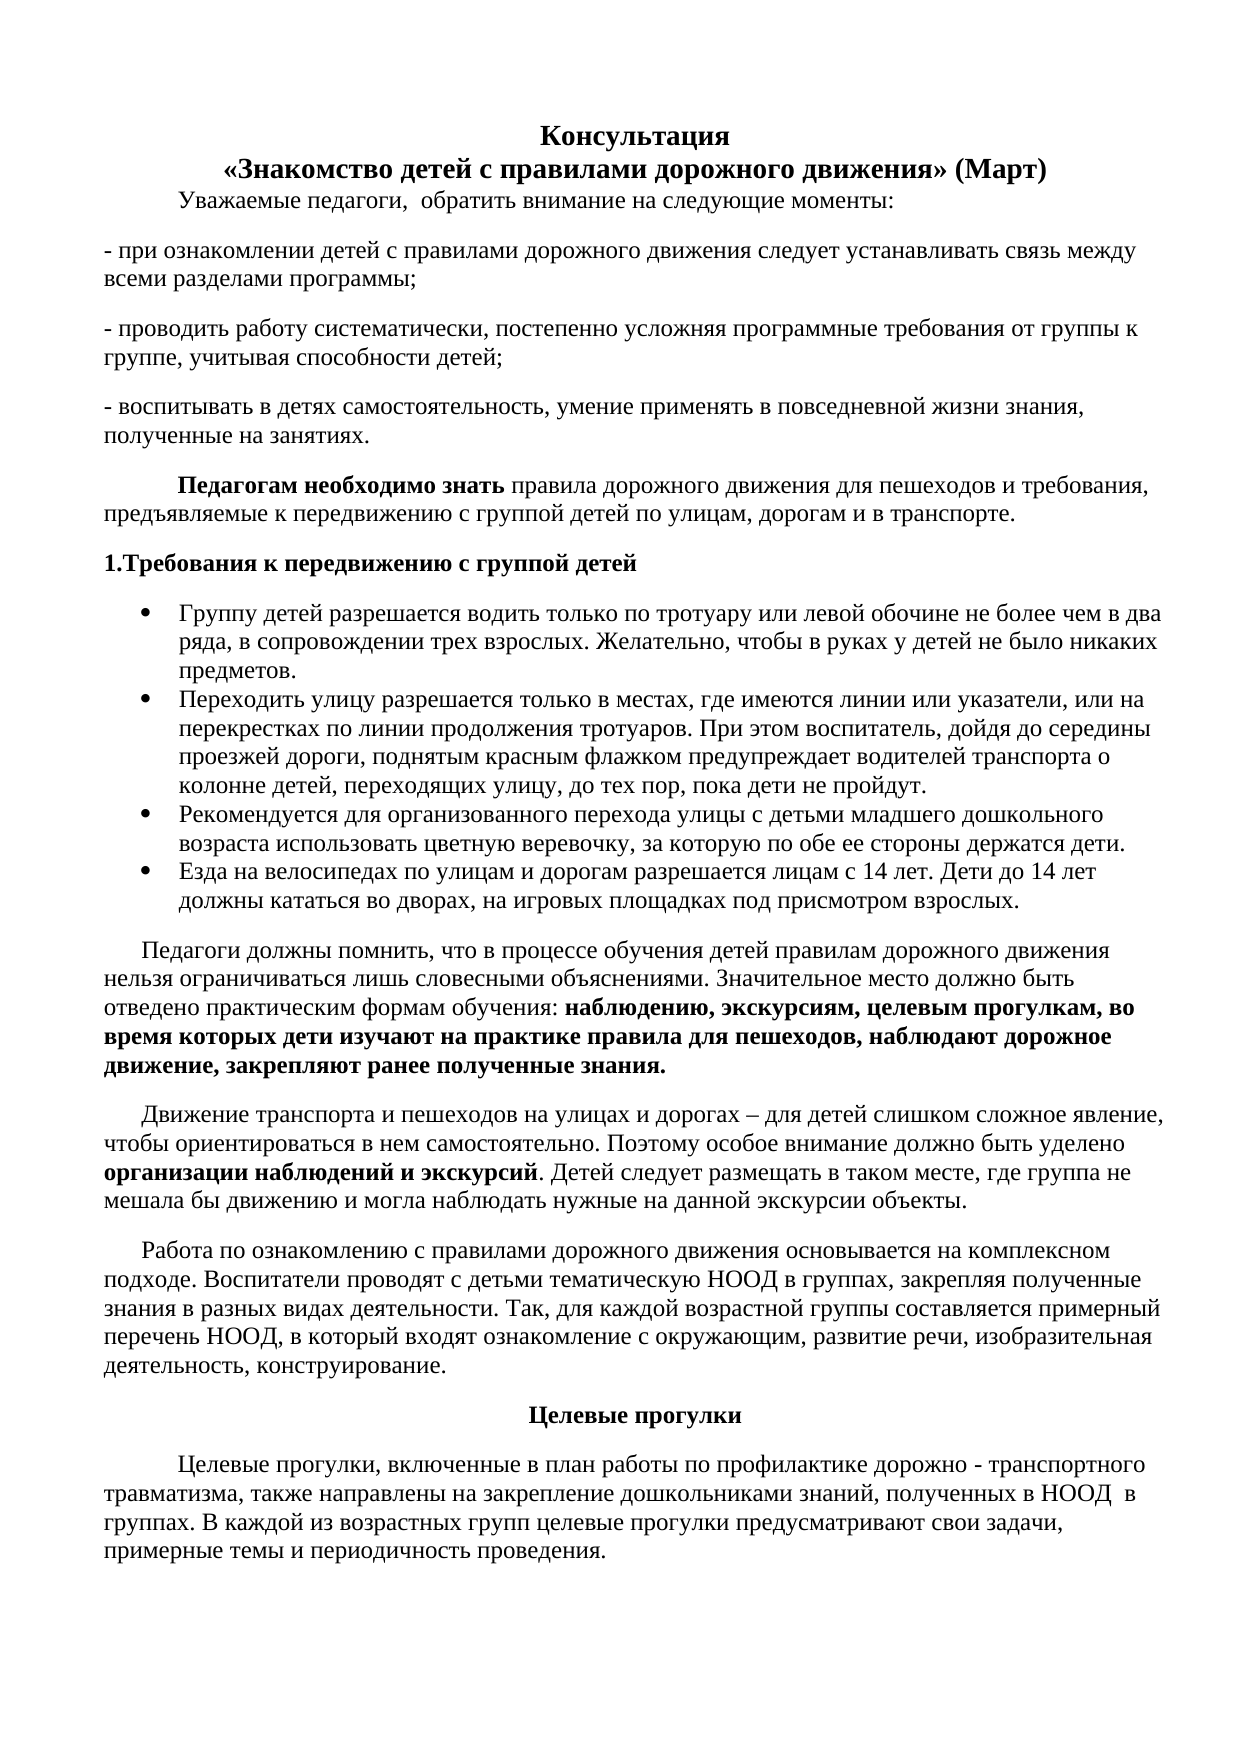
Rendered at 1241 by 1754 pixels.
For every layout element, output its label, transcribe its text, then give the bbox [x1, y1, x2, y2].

list Переходить улицу разрешается только в местах, где имеются линии или указатели, или на перекрестках по линии продолжения тротуаров. При этом воспитатель, дойдя до середины проезжей дороги, поднятым красным флажком предупреждает водителей транспорта о колонне детей, переходящих улицу, до тех пор, пока дети не пройдут. [141, 684, 1167, 799]
text - воспитывать в детях самостоятельность, умение применять в повседневной жизни знания, полученные на занятиях. [103, 391, 1167, 449]
text Целевые прогулки, включенные в план работы по профилактике дорожно - транспортного травматизма, также направлены на закрепление дошкольниками знаний, полученных в НООД в группах. В каждой из возрастных групп целевые прогулки предусматривают свои задачи, примерные темы и периодичность проведения. [103, 1449, 1167, 1564]
list Рекомендуется для организованного перехода улицы с детьми младшего дошкольного возраста использовать цветную веревочку, за которую по обе ее стороны держатся дети. [141, 799, 1167, 856]
text Педагоги должны помнить, что в процессе обучения детей правилам дорожного движения нельзя ограничиваться лишь словесными объяснениями. Значительное место должно быть отведено практическим формам обучения: наблюдению, экскурсиям, целевым прогулкам, во время которых дети изучают на практике правила для пешеходов, наблюдают дорожное движение, закрепляют ранее полученные знания. [103, 935, 1167, 1078]
text 1.Требования к передвижению с группой детей [103, 548, 1167, 577]
text Работа по ознакомлению с правилами дорожного движения основывается на комплексном подходе. Воспитатели проводят с детьми тематическую НООД в группах, закрепляя полученные знания в разных видах деятельности. Так, для каждой возрастной группы составляется примерный перечень НООД, в который входят ознакомление с окружающим, развитие речи, изобразительная деятельность, конструирование. [103, 1235, 1167, 1379]
text Движение транспорта и пешеходов на улицах и дорогах – для детей слишком сложное явление, чтобы ориентироваться в нем самостоятельно. Поэтому особое внимание должно быть уделено организации наблюдений и экскурсий. Детей следует размещать в таком месте, где группа не мешала бы движению и могла наблюдать нужные на данной экскурсии объекты. [103, 1099, 1167, 1214]
list Группу детей разрешается водить только по тротуару или левой обочине не более чем в два ряда, в сопровождении трех взрослых. Желательно, чтобы в руках у детей не было никаких предметов. [141, 598, 1167, 684]
text Целевые прогулки [103, 1400, 1167, 1428]
text Уважаемые педагоги, обратить внимание на следующие моменты: [103, 185, 1167, 214]
text - при ознакомлении детей с правилами дорожного движения следует устанавливать связь между всеми разделами программы; [103, 235, 1167, 292]
text Педагогам необходимо знать правила дорожного движения для пешеходов и требования, предъявляемые к передвижению с группой детей по улицам, дорогам и в транспорте. [103, 470, 1167, 527]
text - проводить работу систематически, постепенно усложняя программные требования от группы к группе, учитывая способности детей; [103, 313, 1167, 371]
text «Знакомство детей с правилами дорожного движения» (Март) [103, 152, 1167, 185]
list Езда на велосипедах по улицам и дорогам разрешается лицам с 14 лет. Дети до 14 лет должны кататься во дворах, на игровых площадках под присмотром взрослых. [141, 856, 1167, 914]
text Консультация [103, 118, 1167, 152]
